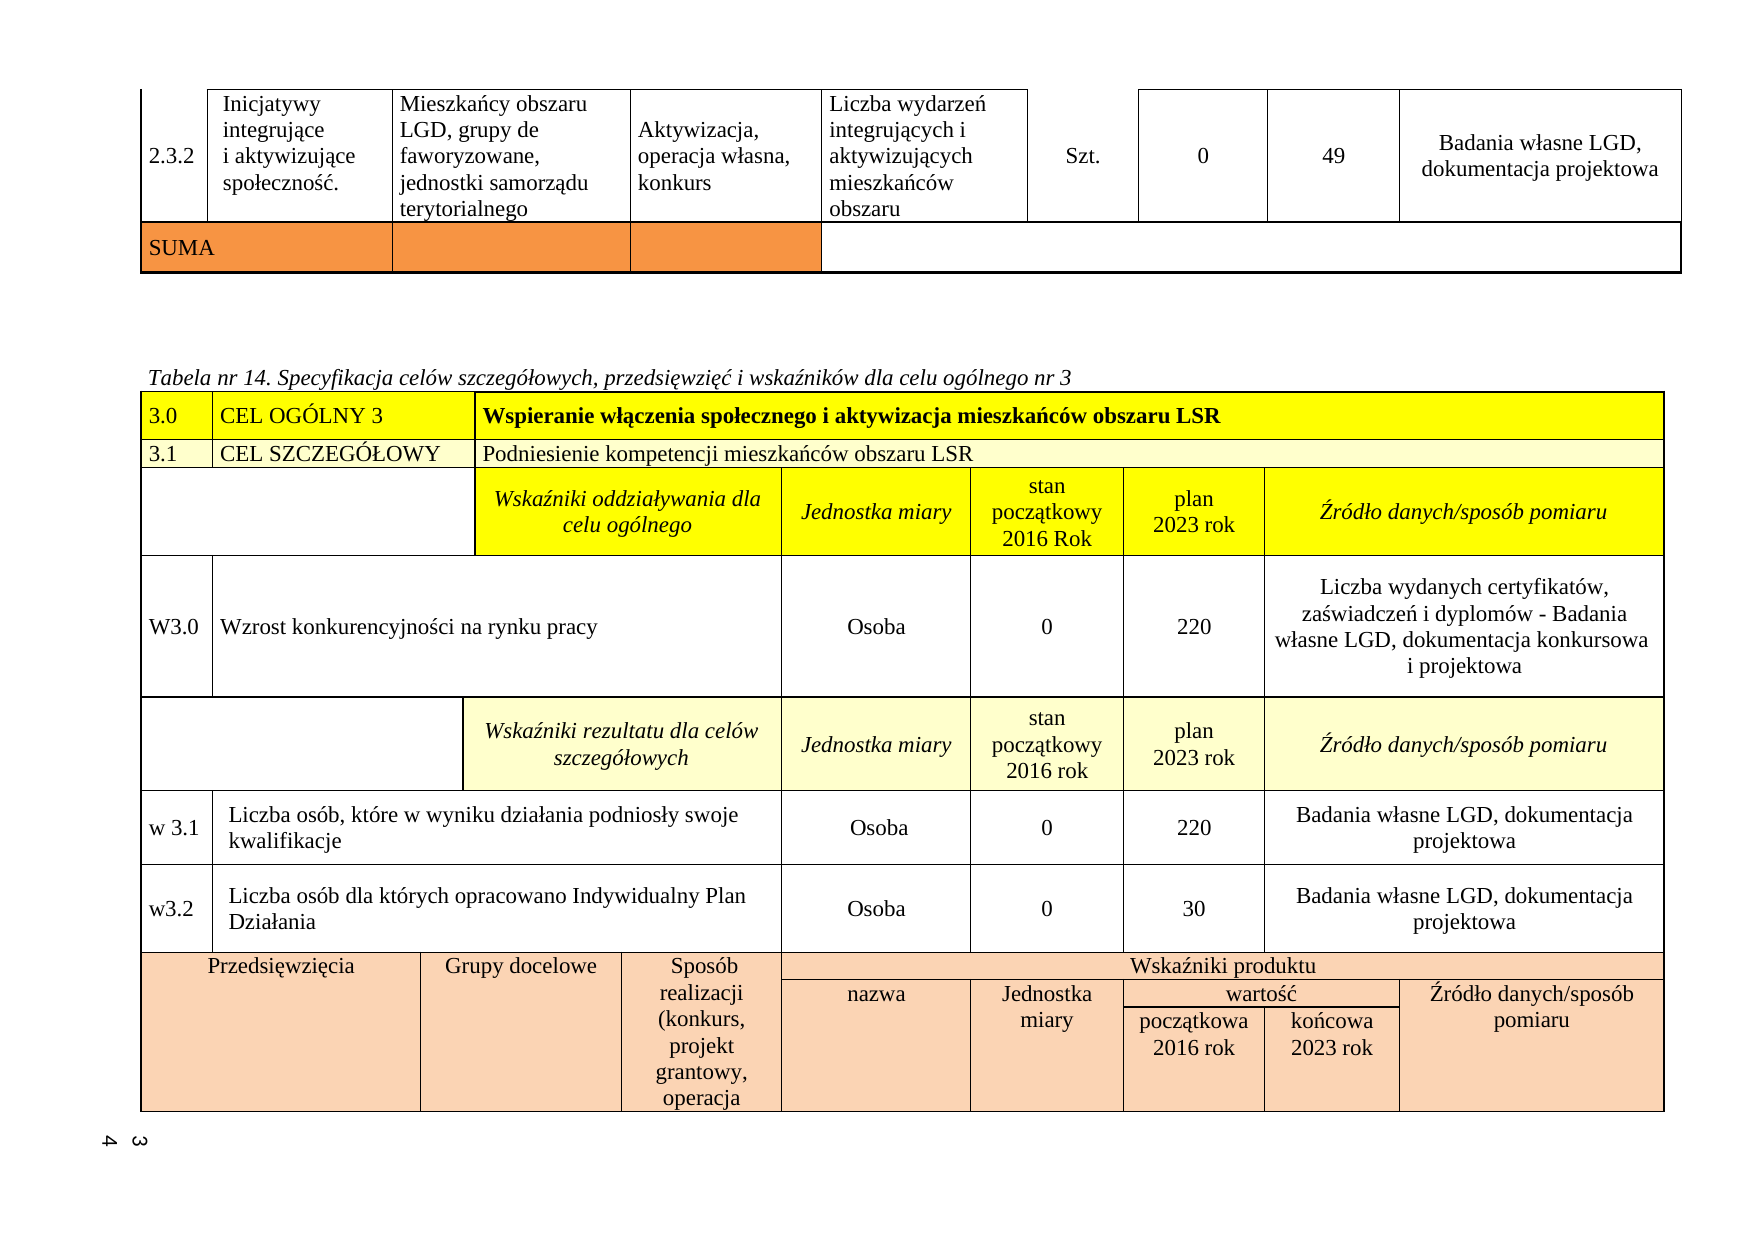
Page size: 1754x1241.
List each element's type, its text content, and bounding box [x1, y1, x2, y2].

text Tabela nr 14. Specyfikacja celów szczegółowych, przedsięwzięć i wskaźników dla celu ogólnego nr 3 [148, 364, 1665, 391]
table_cell Aktywizacja, operacja własna, konkurs [631, 90, 821, 221]
table_cell [142, 468, 474, 555]
table_cell 49 [1268, 90, 1399, 221]
table_cell Jednostka miary [971, 980, 1123, 1111]
table_cell Osoba [782, 791, 970, 864]
table_cell Liczba osób, które w wyniku działania podniosły swoje kwalifikacje [213, 791, 781, 864]
table_cell [393, 223, 630, 271]
table_cell Liczba osób dla których opracowano Indywidualny Plan Działania [213, 865, 781, 952]
table_cell Liczba wydarzeń integrujących i aktywizujących mieszkańców obszaru [822, 90, 1027, 221]
table_cell CEL SZCZEGÓŁOWY [213, 440, 474, 467]
table_cell Liczba wydanych certyfikatów, zaświadczeń i dyplomów - Badania własne LGD, dokumentacja konkursowa i projektowa [1265, 556, 1663, 696]
table_cell Źródło danych/sposób pomiaru [1265, 698, 1663, 790]
table_cell Badania własne LGD, dokumentacja projektowa [1265, 865, 1663, 952]
table_header Wspieranie włączenia społecznego i aktywizacja mieszkańców obszaru LSR [476, 393, 1663, 439]
table_header 3.0 [142, 392, 212, 439]
table_cell Osoba [782, 865, 970, 952]
table_cell w 3.1 [142, 791, 212, 864]
table_cell Badania własne LGD, dokumentacja projektowa [1265, 791, 1663, 864]
table_cell stan początkowy 2016 rok [971, 698, 1123, 790]
table_cell początkowa 2016 rok [1124, 1008, 1264, 1111]
table_cell Wskaźniki rezultatu dla celów szczegółowych [464, 698, 781, 790]
table_cell [142, 698, 462, 790]
table_cell Przedsięwzięcia [142, 953, 420, 1111]
table_cell 220 [1124, 556, 1264, 696]
table_cell Źródło danych/sposób pomiaru [1265, 468, 1663, 555]
table_cell Badania własne LGD, dokumentacja projektowa [1400, 90, 1681, 221]
table_cell 0 [971, 791, 1123, 864]
table_cell 3.1 [142, 440, 212, 467]
table_cell Grupy docelowe [421, 953, 621, 1111]
table_cell Osoba [782, 556, 970, 696]
table_cell Mieszkańcy obszaru LGD, grupy de faworyzowane, jednostki samorządu terytorialnego [393, 90, 630, 221]
table_cell końcowa 2023 rok [1265, 1008, 1399, 1111]
table_cell w3.2 [142, 865, 212, 952]
table_cell SUMA [142, 223, 392, 271]
table_cell wartość [1124, 980, 1399, 1006]
table_cell plan 2023 rok [1124, 468, 1264, 555]
table_cell Szt. [1028, 89, 1138, 221]
table_header CEL OGÓLNY 3 [213, 392, 474, 439]
table_cell 30 [1124, 865, 1264, 952]
table_cell stan początkowy 2016 Rok [971, 468, 1123, 555]
table_cell Wskaźniki oddziaływania dla celu ogólnego [476, 468, 781, 555]
table_cell 2.3.2 [142, 89, 207, 221]
table_cell plan 2023 rok [1124, 698, 1264, 790]
table_cell 0 [971, 865, 1123, 952]
table_cell W3.0 [142, 556, 212, 696]
table_cell Wskaźniki produktu [782, 953, 1663, 979]
table_cell Wzrost konkurencyjności na rynku pracy [213, 556, 781, 696]
table_cell 0 [1139, 90, 1267, 221]
table_cell Jednostka miary [782, 698, 970, 790]
table_cell Jednostka miary [782, 468, 970, 555]
table_cell Podniesienie kompetencji mieszkańców obszaru LSR [476, 440, 1663, 467]
table_cell 0 [971, 556, 1123, 696]
table_cell nazwa [782, 980, 970, 1111]
table_cell [822, 223, 1680, 271]
table_cell Sposób realizacji (konkurs, projekt grantowy, operacja własna, projekt współpracy, aktywizacja itp.) [622, 953, 781, 1111]
table_cell 220 [1124, 791, 1264, 864]
table_cell Źródło danych/sposób pomiaru [1400, 980, 1663, 1111]
table_cell [631, 223, 821, 271]
table_cell Inicjatywy integrujące i aktywizujące społeczność. [208, 90, 392, 221]
